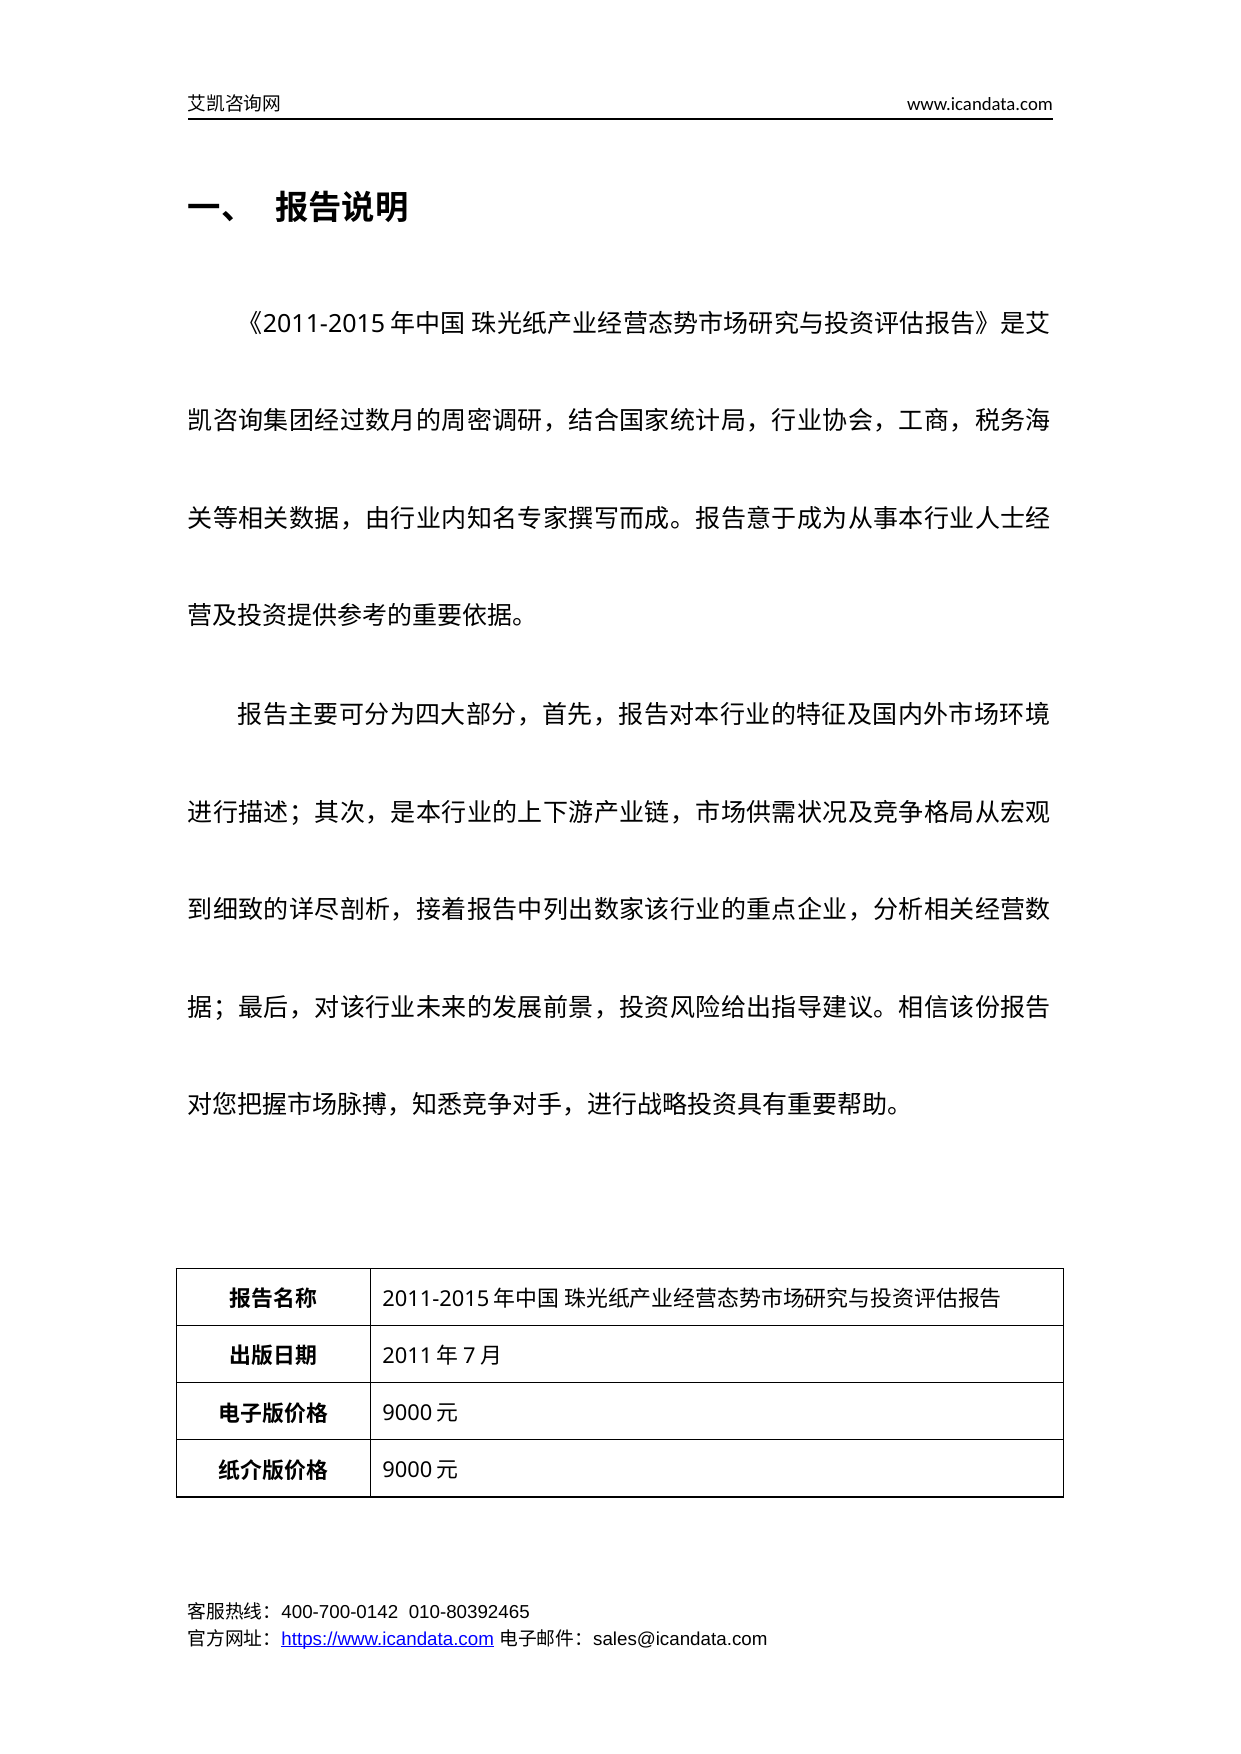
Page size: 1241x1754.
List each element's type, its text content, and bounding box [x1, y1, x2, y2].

table_cell 9000元 [371, 1440, 1063, 1496]
table_header 报告名称 [177, 1269, 370, 1325]
table_cell 2011年7月 [371, 1326, 1063, 1382]
subtitle 报告说明 [187, 172, 1053, 237]
text 《2011-2015年中国 珠光纸产业经营态势市场研究与投资评估报告》是艾凯咨询集团经过数月的周密调研，结合国家统计局，行业协会，工商，税务海关等相关数据，由行业内知名专家撰写而成。报告意于成为从事本行业人士经营及投资提供参考的重要依据。 [187, 289, 1053, 646]
table_cell 纸介版价格 [177, 1440, 370, 1496]
table_cell 出版日期 [177, 1326, 370, 1382]
table_header 2011-2015年中国 珠光纸产业经营态势市场研究与投资评估报告 [371, 1269, 1063, 1325]
text 报告主要可分为四大部分，首先，报告对本行业的特征及国内外市场环境进行描述；其次，是本行业的上下游产业链，市场供需状况及竞争格局从宏观到细致的详尽剖析，接着报告中列出数家该行业的重点企业，分析相关经营数据；最后，对该行业未来的发展前景，投资风险给出指导建议。相信该份报告对您把握市场脉搏，知悉竞争对手，进行战略投资具有重要帮助。 [187, 681, 1053, 1136]
table_cell 电子版价格 [177, 1383, 370, 1439]
table_cell 9000元 [371, 1383, 1063, 1439]
